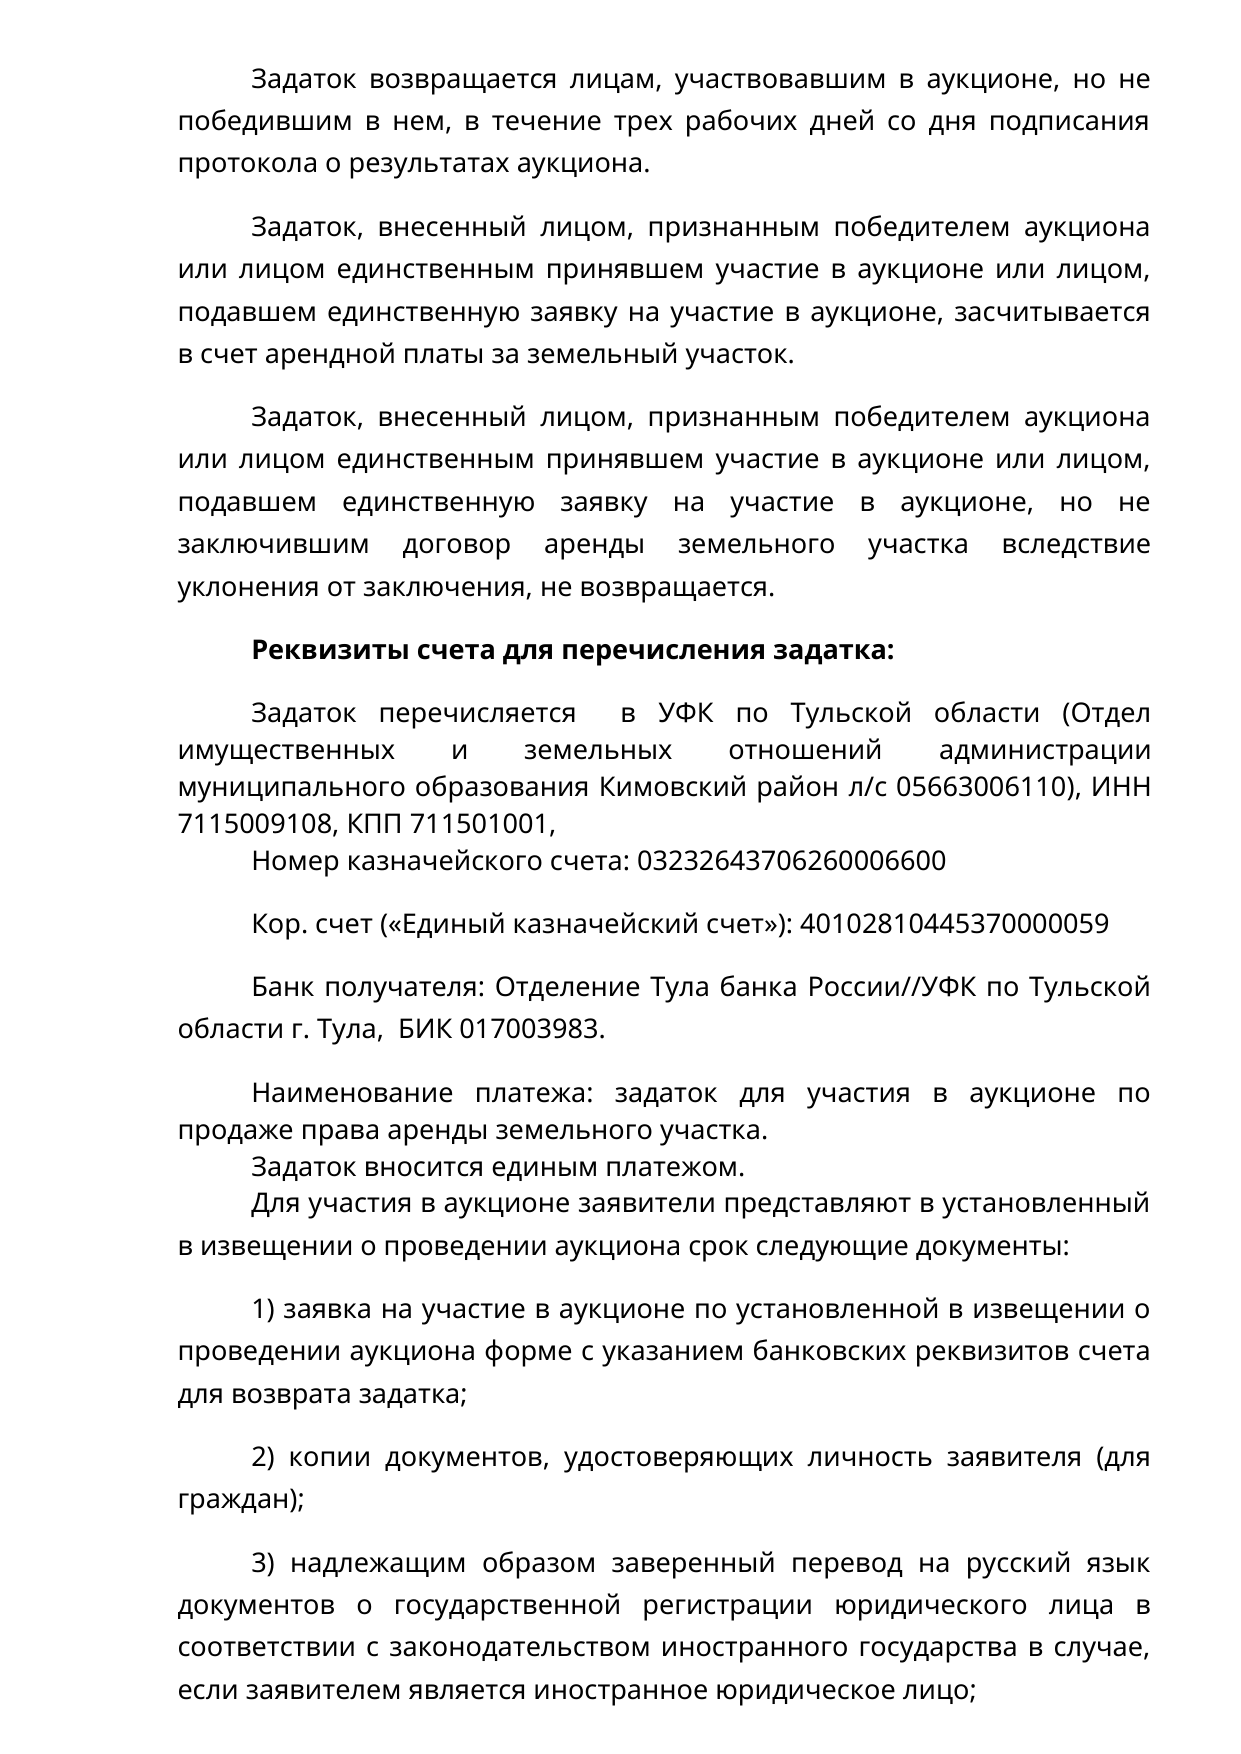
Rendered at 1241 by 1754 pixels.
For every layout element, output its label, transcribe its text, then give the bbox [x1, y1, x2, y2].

text Для участия в аукционе заявители представляют в установленный в извещении о проведении аукциона срок следующие документы: [177, 1184, 1152, 1263]
text Наименование платежа: задаток для участия в аукционе по продаже права аренды земельного участка. [177, 1073, 1152, 1147]
text 1) заявка на участие в аукционе по установленной в извещении о проведении аукциона форме с указанием банковских реквизитов счета для возврата задатка; [177, 1289, 1152, 1411]
text Задаток, внесенный лицом, признанным победителем аукциона или лицом единственным принявшем участие в аукционе или лицом, подавшем единственную заявку на участие в аукционе, засчитывается в счет арендной платы за земельный участок. [177, 207, 1152, 371]
text Кор. счет («Единый казначейский счет»): 40102810445370000059 [177, 904, 1152, 941]
text 3) надлежащим образом заверенный перевод на русский язык документов о государственной регистрации юридического лица в соответствии с законодательством иностранного государства в случае, если заявителем является иностранное юридическое лицо; [177, 1543, 1152, 1707]
text Задаток вносится единым платежом. [177, 1147, 1152, 1184]
text Реквизиты счета для перечисления задатка: [177, 630, 1152, 667]
text Задаток перечисляется в УФК по Тульской области (Отдел имущественных и земельных отношений администрации муниципального образования Кимовский район л/с 05663006110), ИНН 7115009108, КПП 711501001, [177, 694, 1152, 841]
text Задаток возвращается лицам, участвовавшим в аукционе, но не победившим в нем, в течение трех рабочих дней со дня подписания протокола о результатах аукциона. [177, 59, 1152, 181]
text Задаток, внесенный лицом, признанным победителем аукциона или лицом единственным принявшем участие в аукционе или лицом, подавшем единственную заявку на участие в аукционе, но не заключившим договор аренды земельного участка вследствие уклонения от заключения, не возвращается. [177, 398, 1152, 604]
text 2) копии документов, удостоверяющих личность заявителя (для граждан); [177, 1437, 1152, 1517]
text Банк получателя: Отделение Тула банка России//УФК по Тульской области г. Тула, БИК 017003983. [177, 968, 1152, 1047]
text Номер казначейского счета: 03232643706260006600 [177, 841, 1152, 878]
